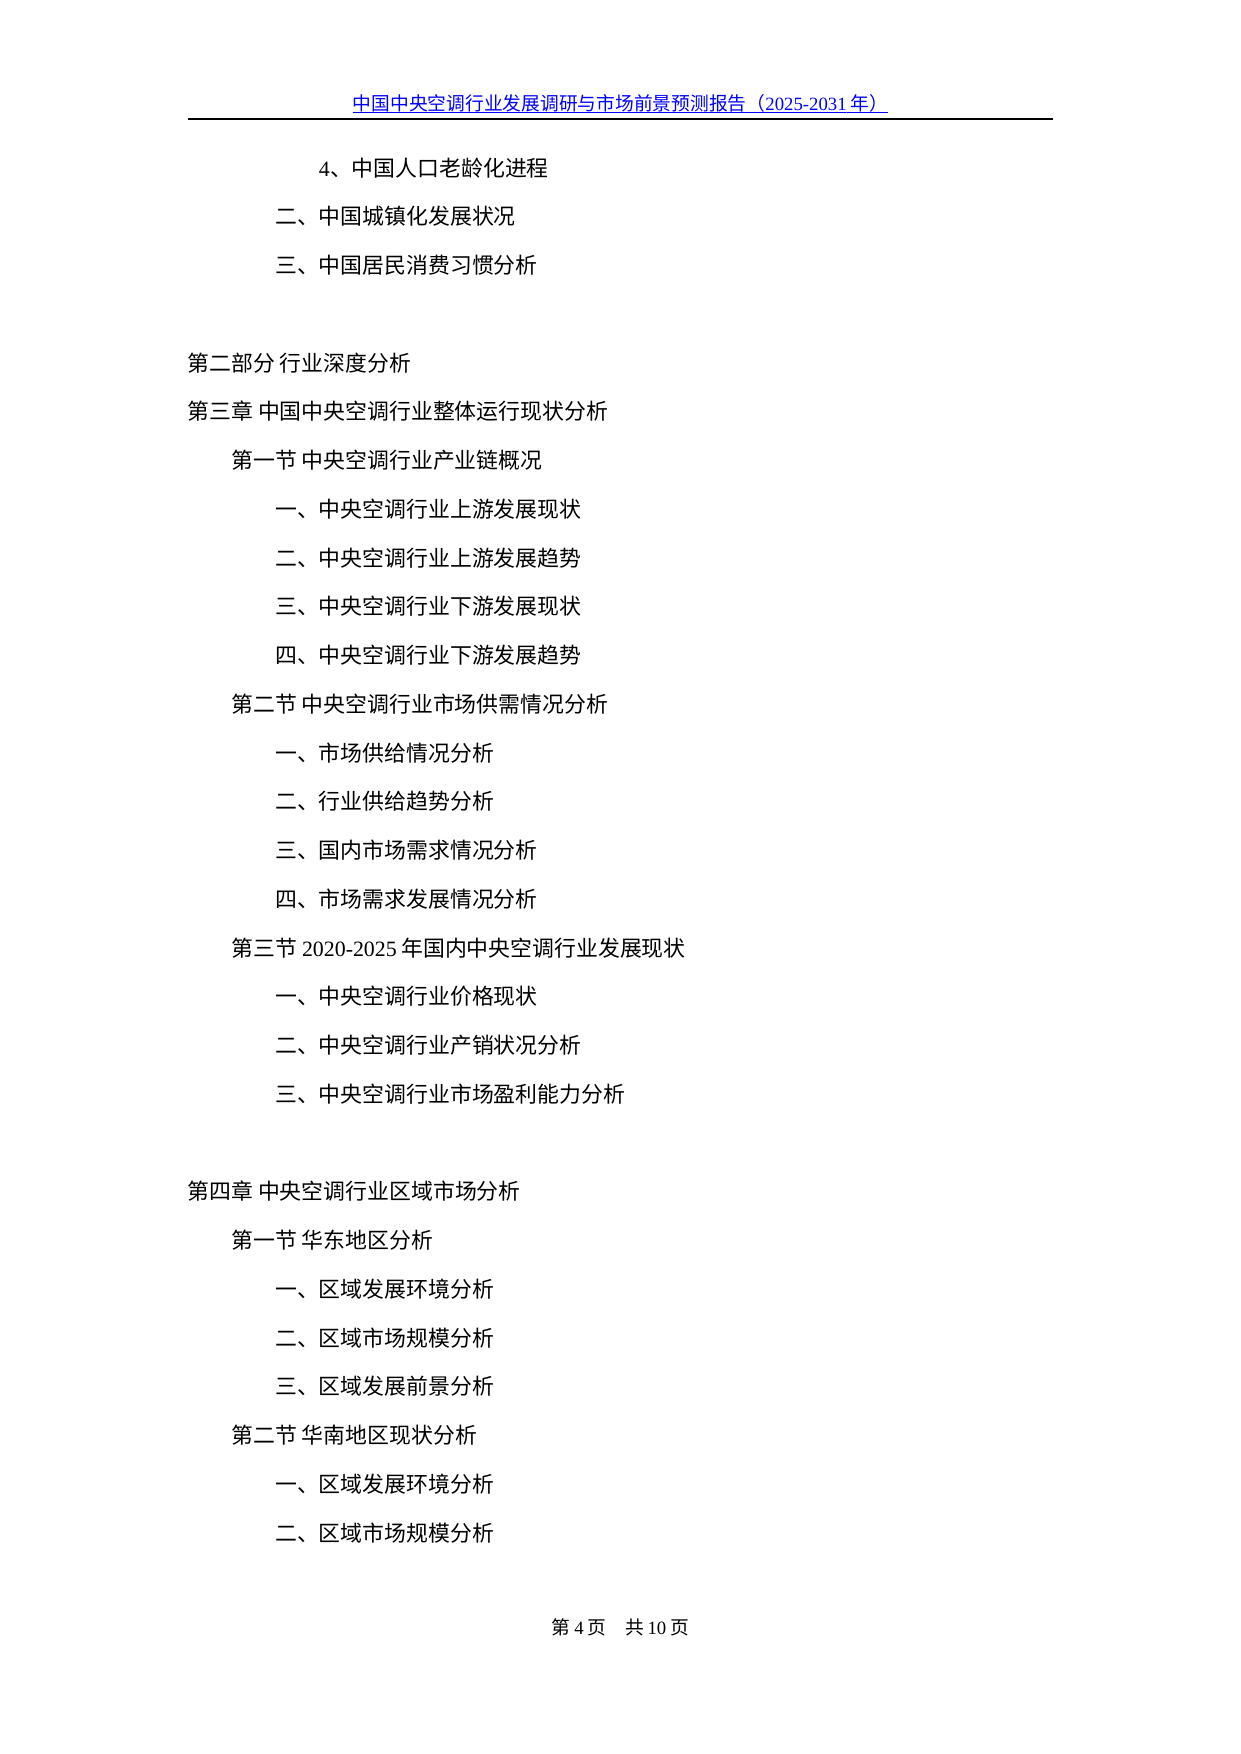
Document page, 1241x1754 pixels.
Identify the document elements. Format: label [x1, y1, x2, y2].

text [187, 150, 1053, 1548]
